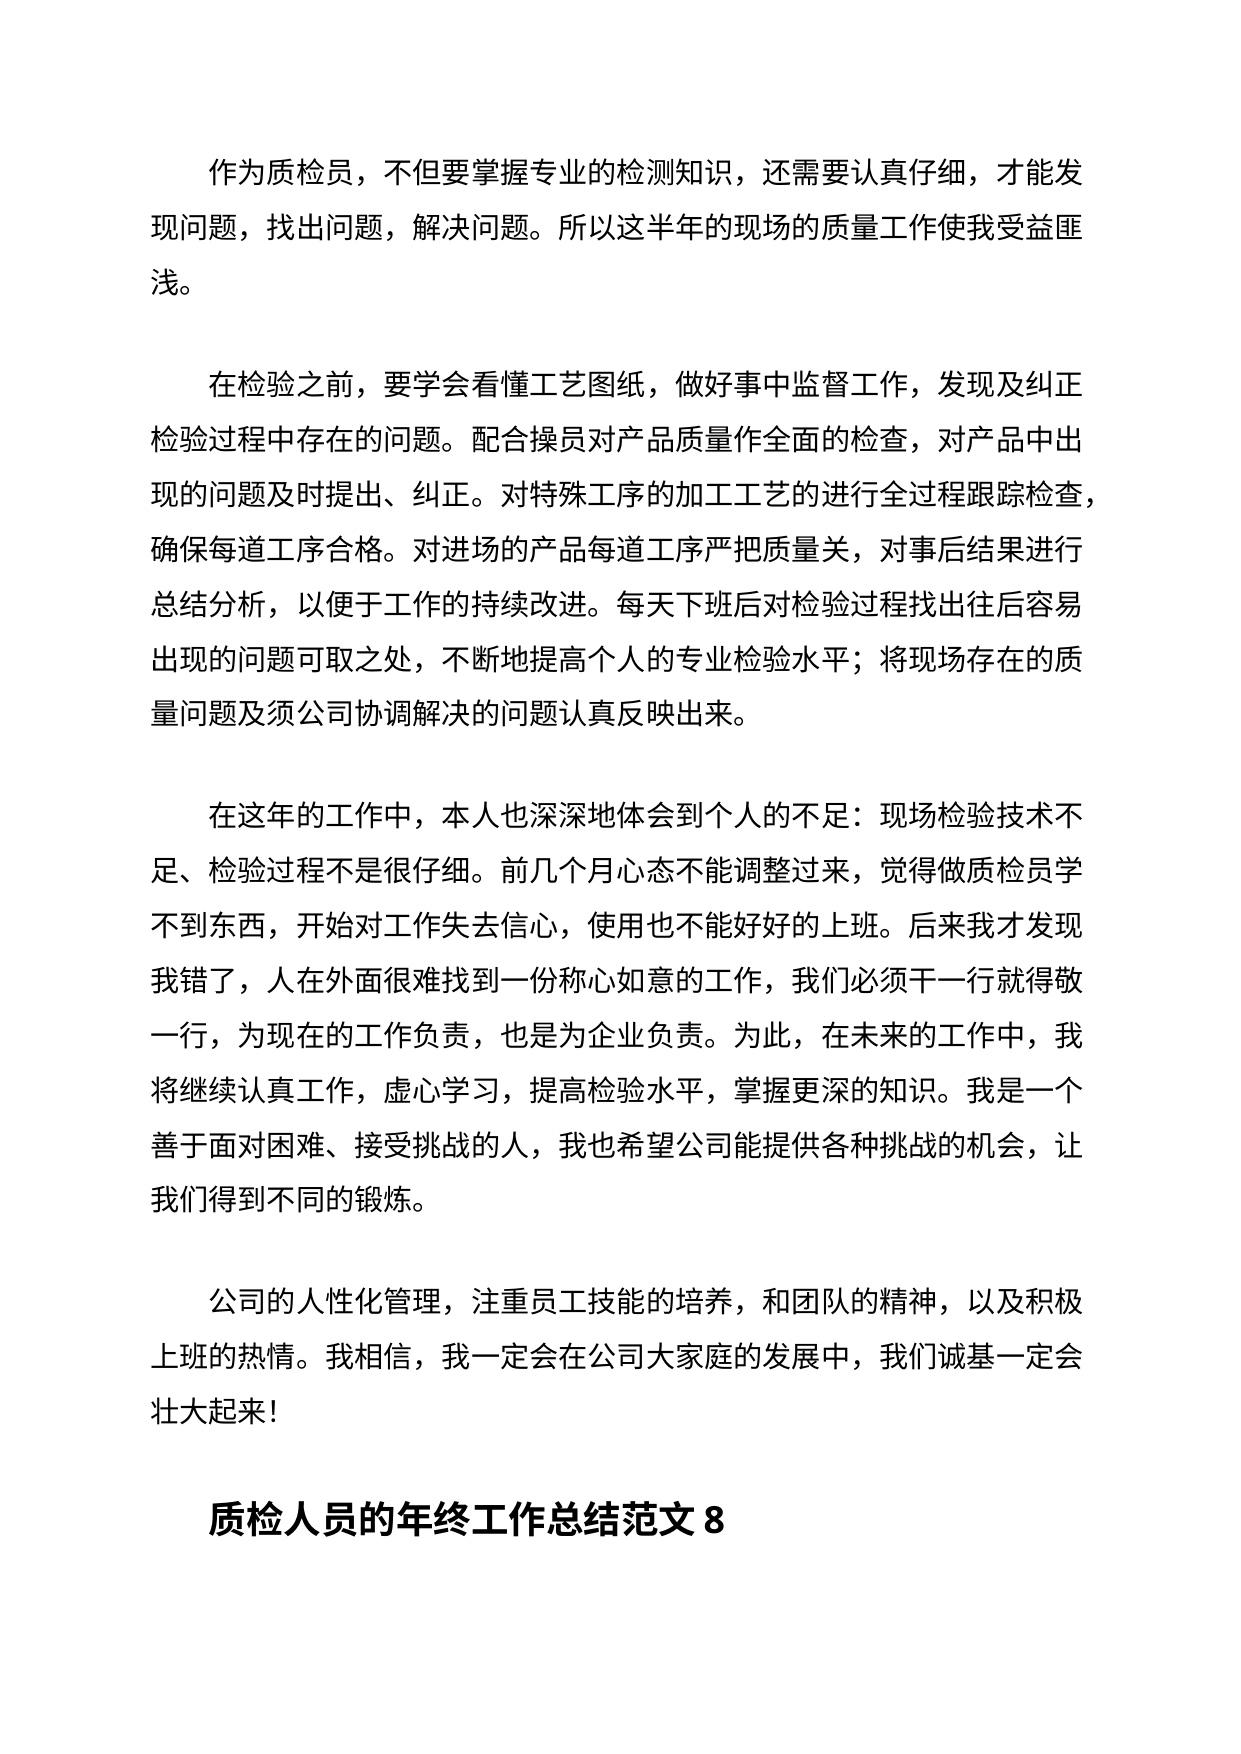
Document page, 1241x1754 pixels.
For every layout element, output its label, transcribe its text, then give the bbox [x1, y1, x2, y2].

text 在检验之前，要学会看懂工艺图纸，做好事中监督工作，发现及纠正检验过程中存在的问题。配合操员对产品质量作全面的检查，对产品中出现的问题及时提出、纠正。对特殊工序的加工工艺的进行全过程跟踪检查，确保每道工序合格。对进场的产品每道工序严把质量关，对事后结果进行总结分析，以便于工作的持续改进。每天下班后对检验过程找出往后容易出现的问题可取之处，不断地提高个人的专业检验水平；将现场存在的质量问题及须公司协调解决的问题认真反映出来。 [150, 362, 1090, 733]
text 在这年的工作中，本人也深深地体会到个人的不足：现场检验技术不足、检验过程不是很仔细。前几个月心态不能调整过来，觉得做质检员学不到东西，开始对工作失去信心，使用也不能好好的上班。后来我才发现我错了，人在外面很难找到一份称心如意的工作，我们必须干一行就得敬一行，为现在的工作负责，也是为企业负责。为此，在未来的工作中，我将继续认真工作，虚心学习，提高检验水平，掌握更深的知识。我是一个善于面对困难、接受挑战的人，我也希望公司能提供各种挑战的机会，让我们得到不同的锻炼。 [150, 793, 1090, 1219]
text 公司的人性化管理，注重员工技能的培养，和团队的精神，以及积极上班的热情。我相信，我一定会在公司大家庭的发展中，我们诚基一定会壮大起来！ [150, 1279, 1090, 1431]
text 作为质检员，不但要掌握专业的检测知识，还需要认真仔细，才能发现问题，找出问题，解决问题。所以这半年的现场的质量工作使我受益匪浅。 [150, 150, 1090, 302]
text 质检人员的年终工作总结范文8 [150, 1490, 1090, 1545]
